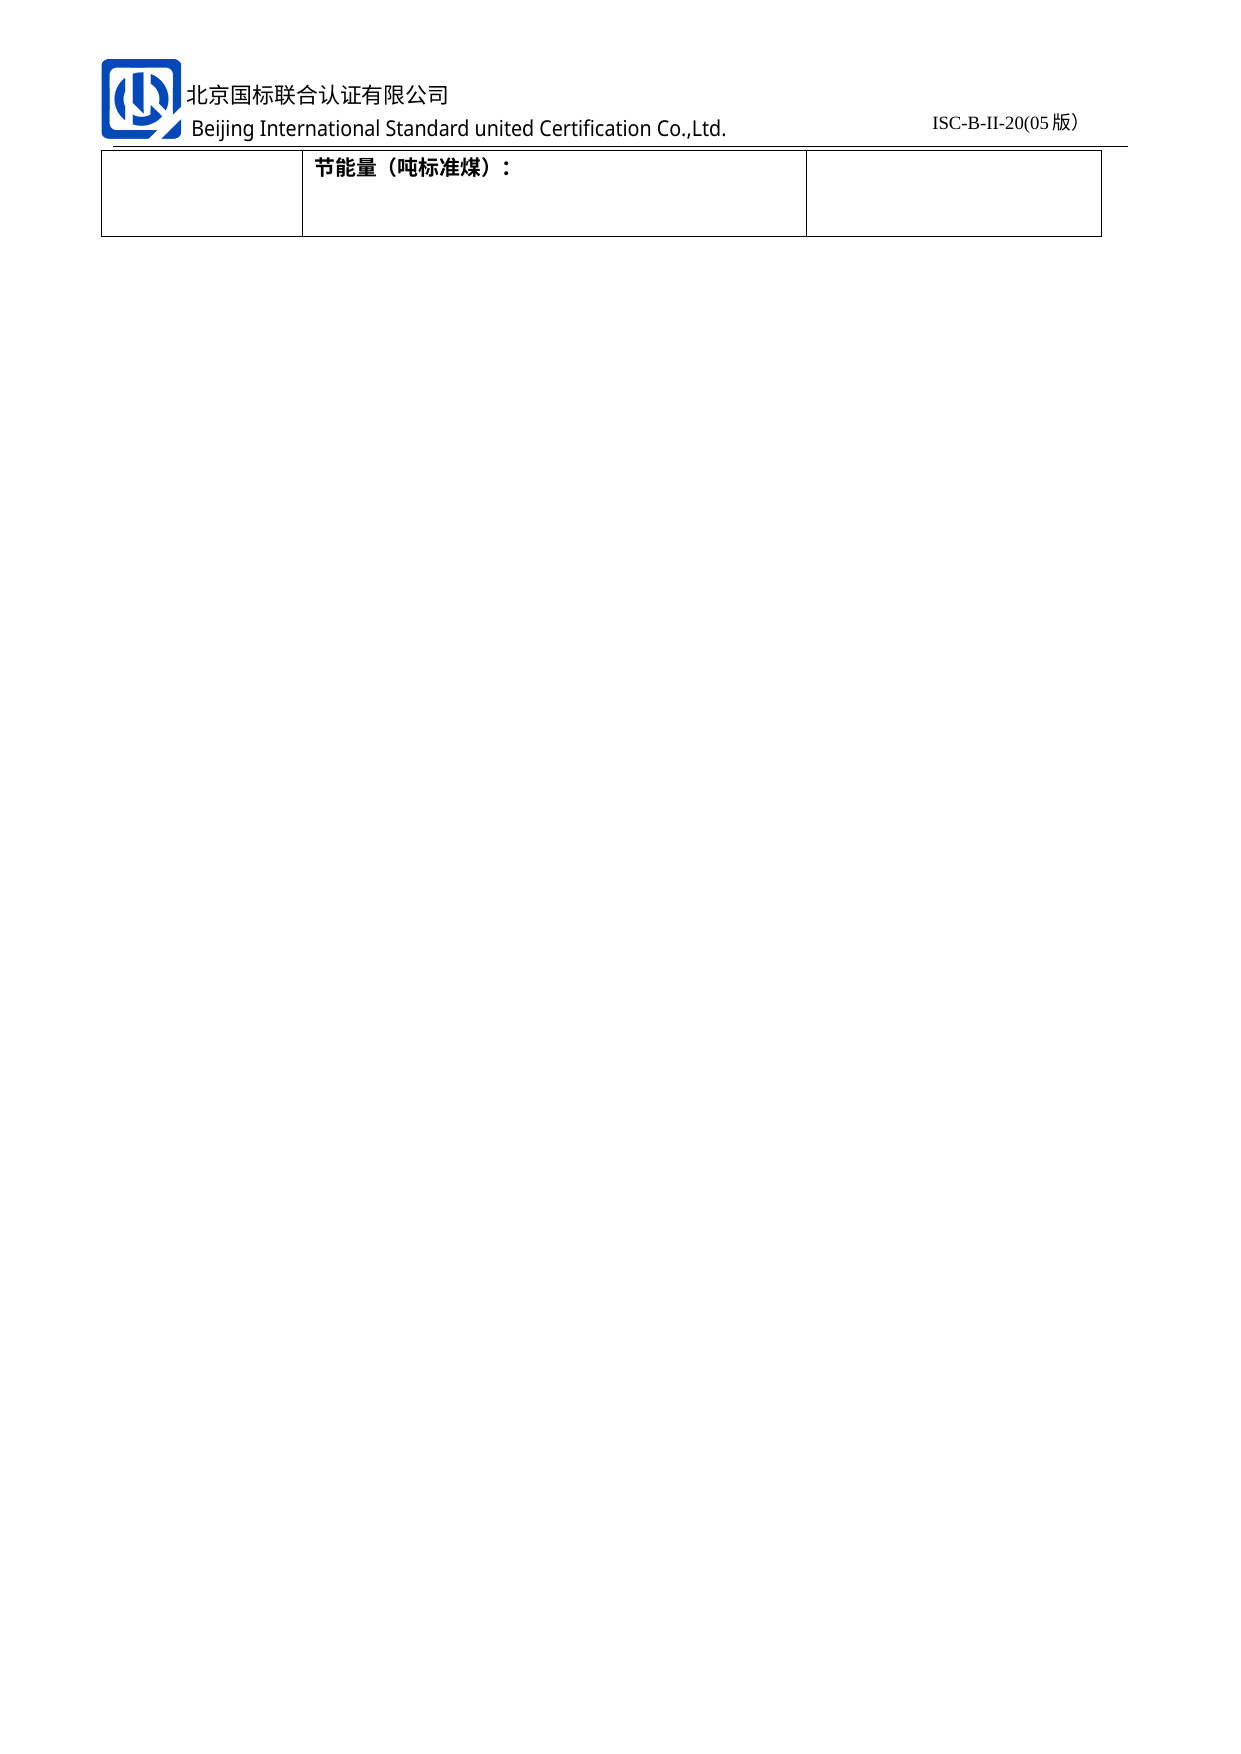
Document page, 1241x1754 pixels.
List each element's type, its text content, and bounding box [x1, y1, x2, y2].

picture [101, 59, 182, 139]
table_cell 节能量（吨标准煤）： [303, 151, 806, 236]
